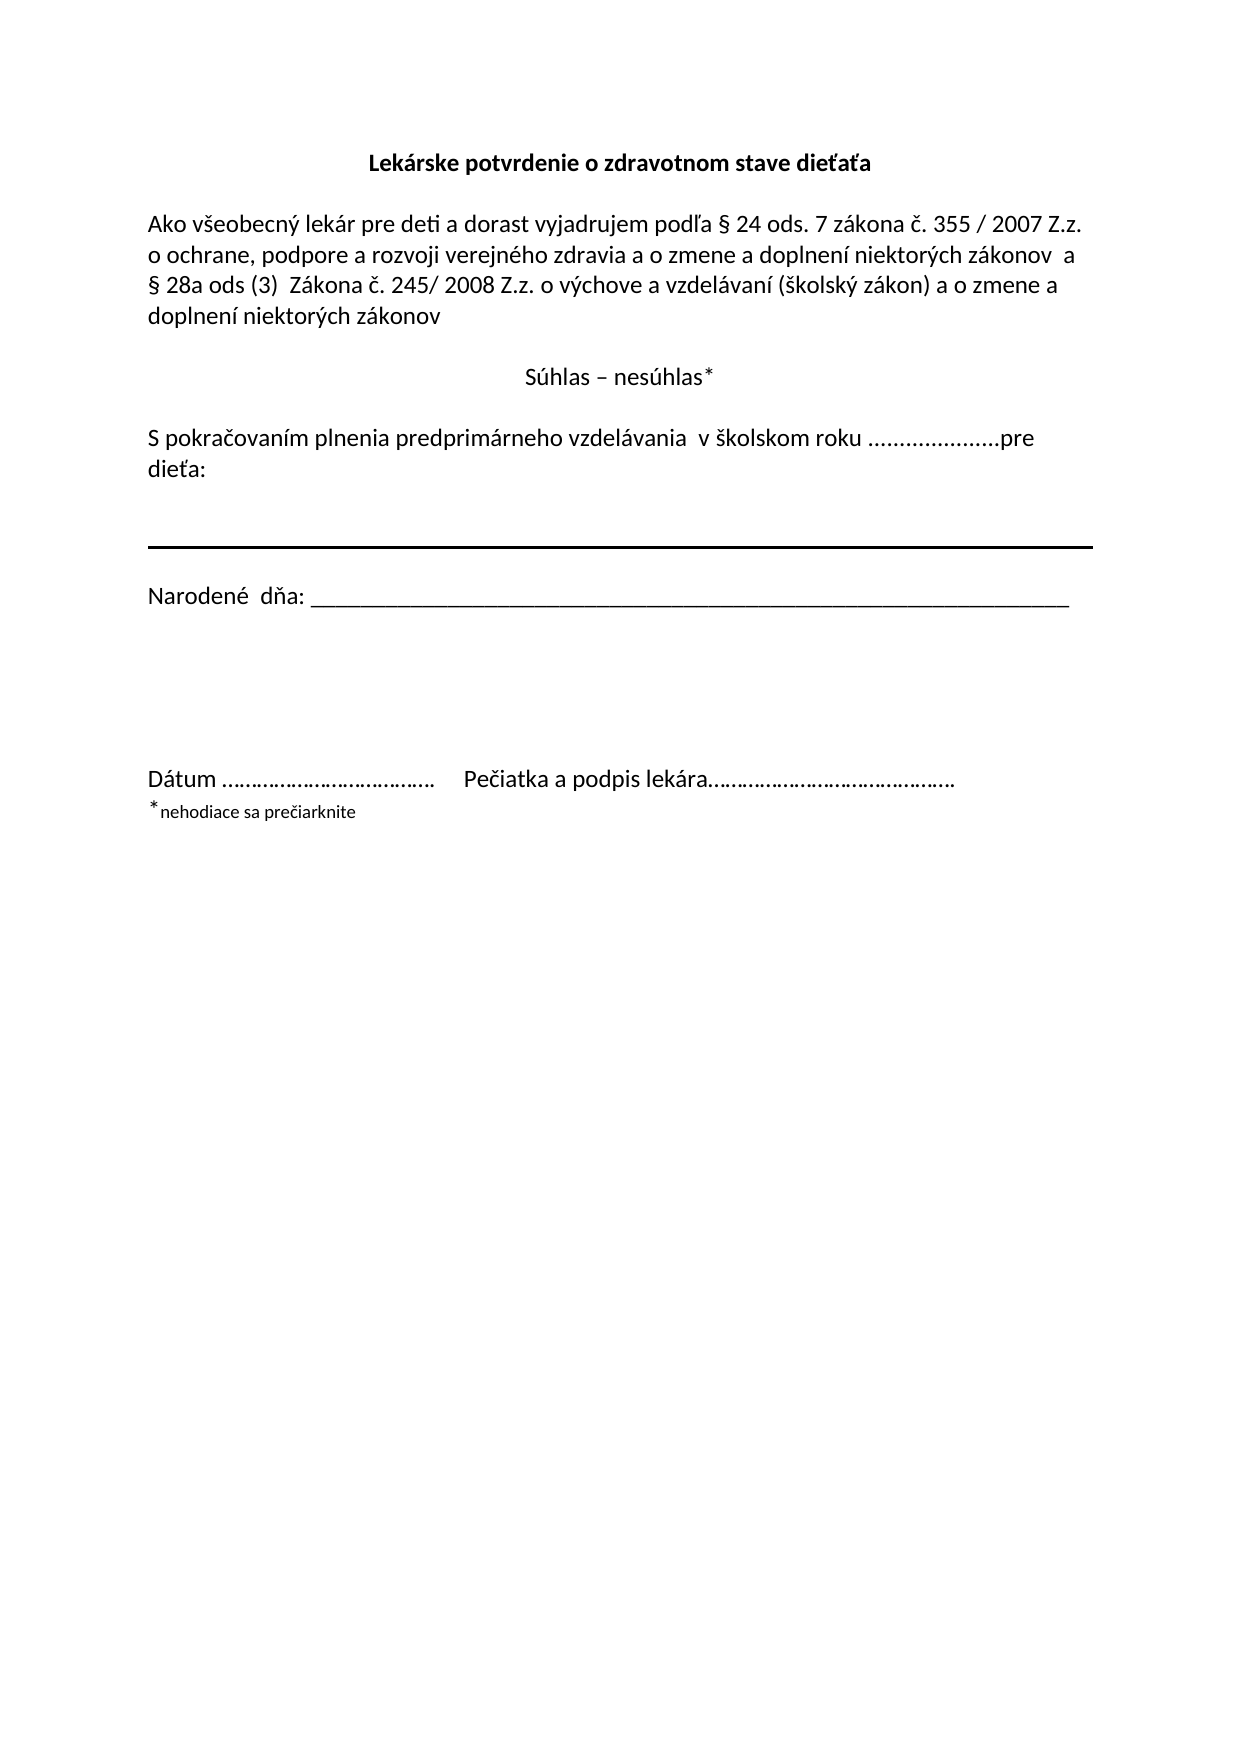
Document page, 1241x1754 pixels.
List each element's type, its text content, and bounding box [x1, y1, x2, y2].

text Dátum ………………………………. Pečiatka a podpis lekára……………………………………. [148, 763, 1093, 794]
text Súhlas – nesúhlas* [148, 361, 1093, 392]
text *nehodiace sa prečiarknite [148, 794, 1093, 824]
text Lekárske potvrdenie o zdravotnom stave dieťaťa [148, 148, 1093, 178]
text Ako všeobecný lekár pre deti a dorast vyjadrujem podľa § 24 ods. 7 zákona č. 355 / 2007 Z.z. o ochrane, podpore a rozvoji verejného zdravia a o zmene a doplnení niektorých zákonov a § 28a ods (3) Zákona č. 245/ 2008 Z.z. o výchove a vzdelávaní (školský zákon) a o zmene a doplnení niektorých zákonov [148, 209, 1093, 331]
text S pokračovaním plnenia predprimárneho vzdelávania v školskom roku .....................pre dieťa: [148, 422, 1093, 483]
text Narodené dňa: _____________________________________________________________ [148, 580, 1093, 611]
